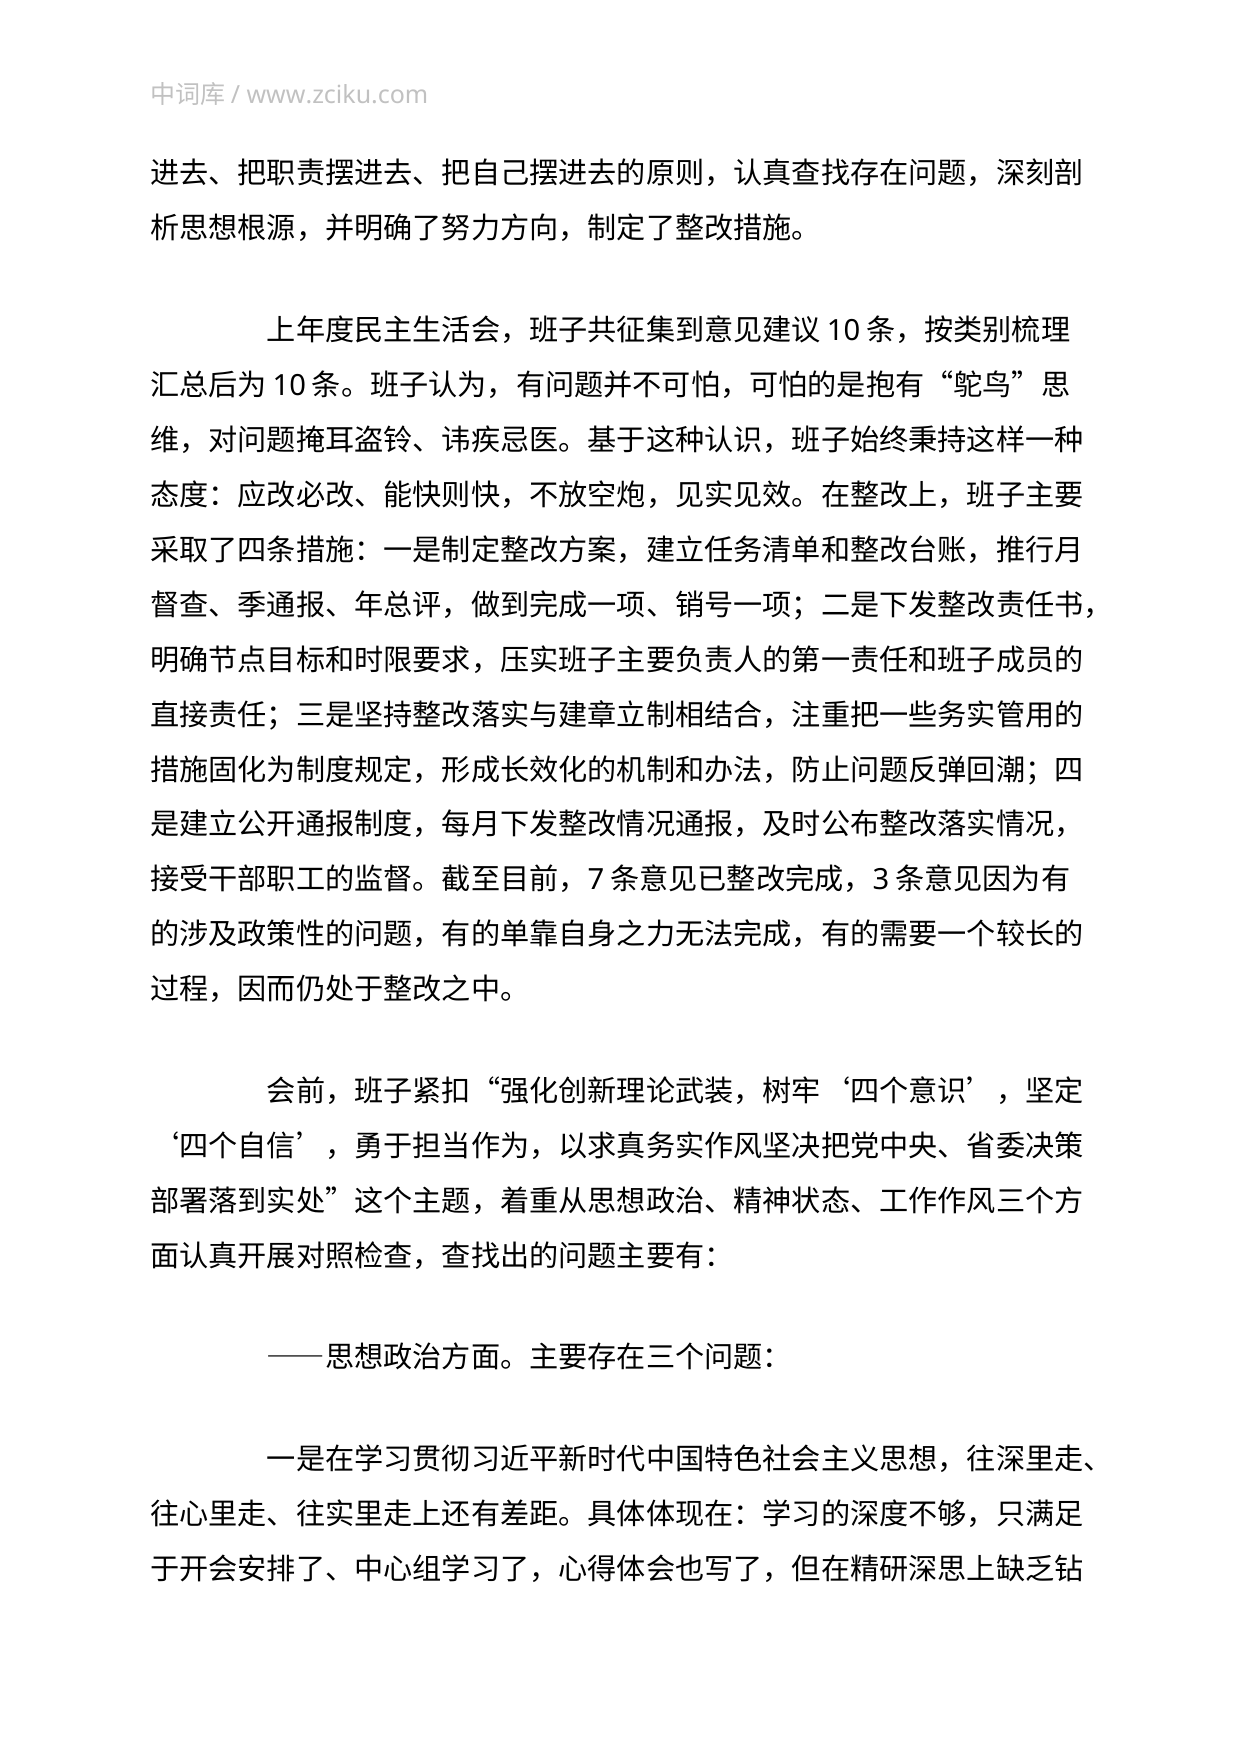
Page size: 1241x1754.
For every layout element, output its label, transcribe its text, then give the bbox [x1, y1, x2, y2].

text 会前，班子紧扣“强化创新理论武装，树牢‘四个意识’，坚定‘四个自信’，勇于担当作为，以求真务实作风坚决把党中央、省委决策部署落到实处”这个主题，着重从思想政治、精神状态、工作作风三个方面认真开展对照检查，查找出的问题主要有： [150, 1067, 1090, 1274]
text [150, 1436, 1090, 1588]
text ——思想政治方面。主要存在三个问题： [150, 1334, 1090, 1376]
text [150, 150, 1090, 247]
text 上年度民主生活会，班子共征集到意见建议10条，按类别梳理汇总后为10条。班子认为，有问题并不可怕，可怕的是抱有“鸵鸟”思维，对问题掩耳盗铃、讳疾忌医。基于这种认识，班子始终秉持这样一种态度：应改必改、能快则快，不放空炮，见实见效。在整改上，班子主要采取了四条措施：一是制定整改方案，建立任务清单和整改台账，推行月督查、季通报、年总评，做到完成一项、销号一项；二是下发整改责任书，明确节点目标和时限要求，压实班子主要负责人的第一责任和班子成员的直接责任；三是坚持整改落实与建章立制相结合，注重把一些务实管用的措施固化为制度规定，形成长效化的机制和办法，防止问题反弹回潮；四是建立公开通报制度，每月下发整改情况通报，及时公布整改落实情况，接受干部职工的监督。截至目前，7条意见已整改完成，3条意见因为有的涉及政策性的问题，有的单靠自身之力无法完成，有的需要一个较长的过程，因而仍处于整改之中。 [150, 307, 1090, 1008]
